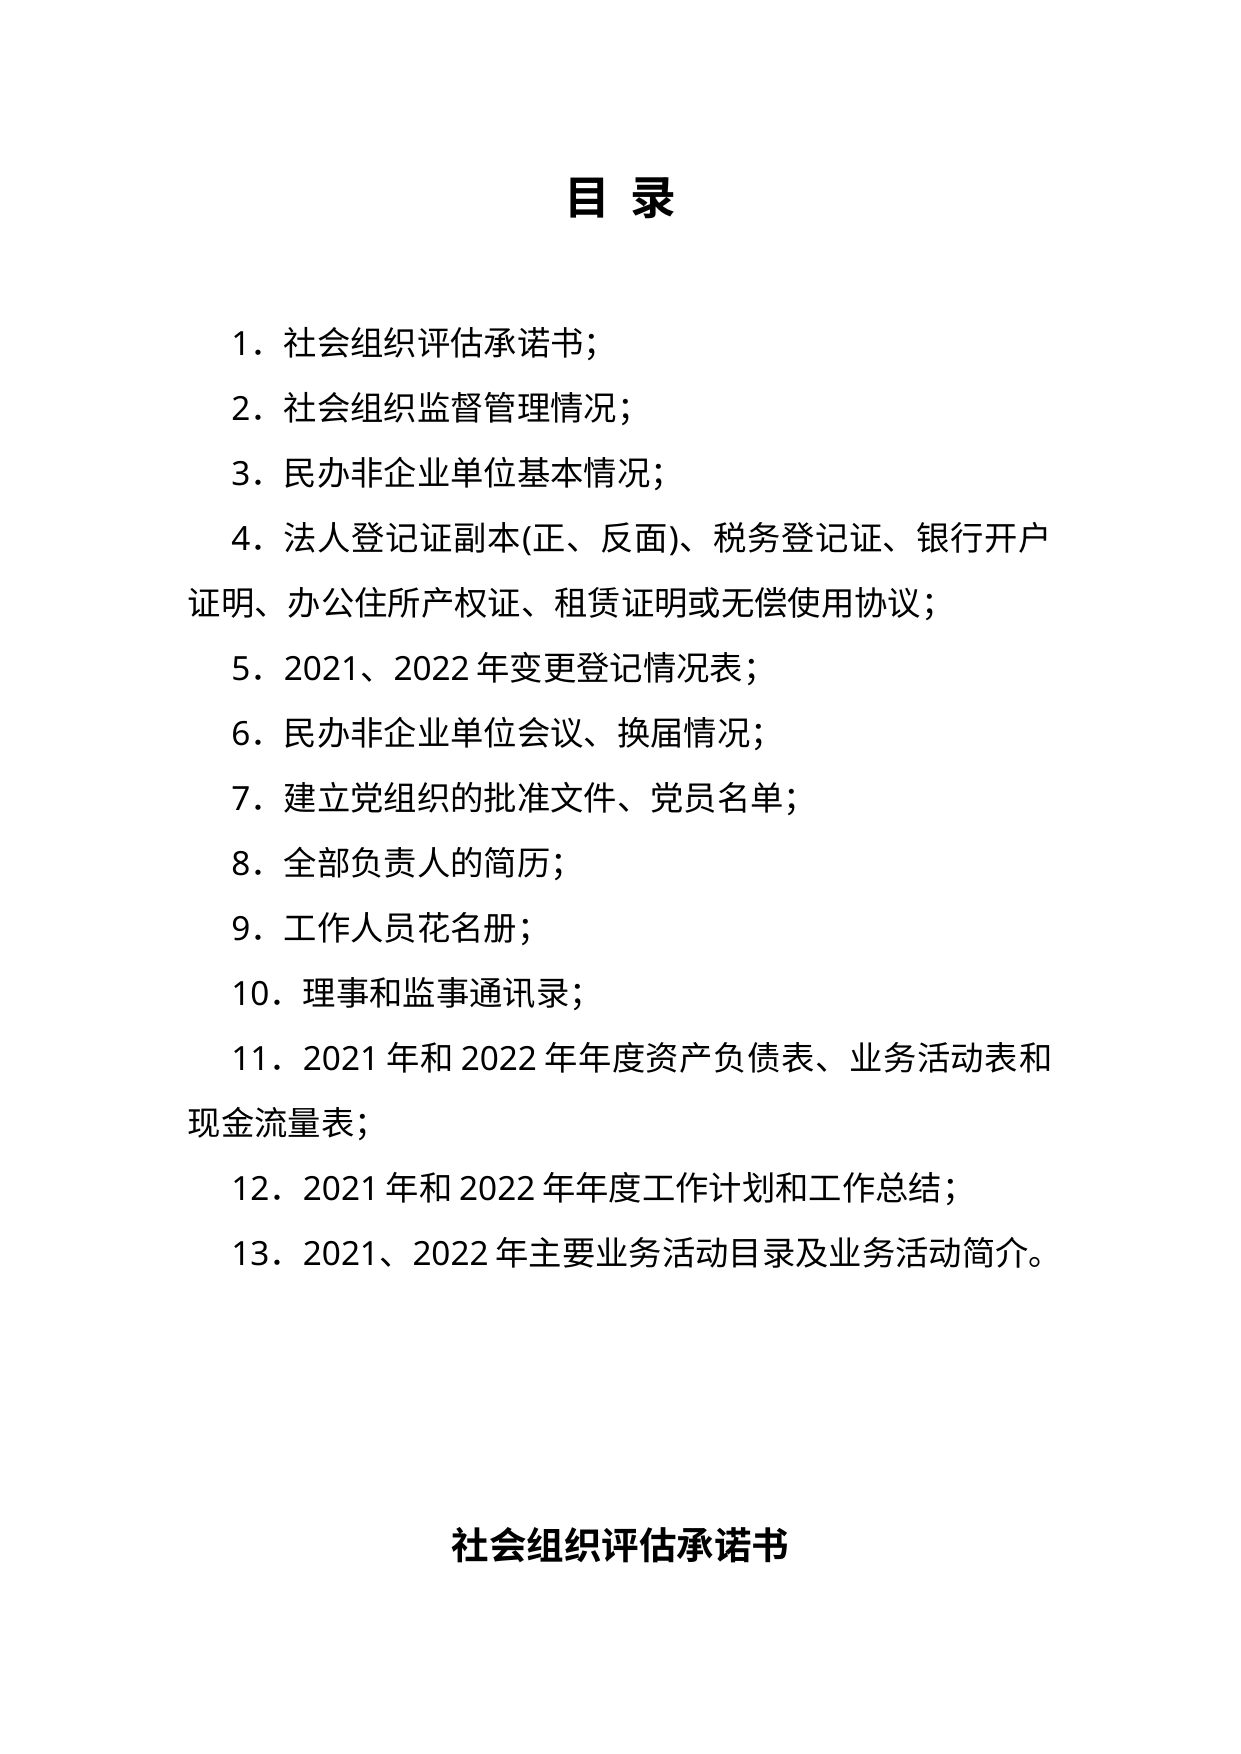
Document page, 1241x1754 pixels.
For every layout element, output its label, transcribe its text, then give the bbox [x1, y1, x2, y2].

text 目 录 [187, 146, 1053, 243]
list 建立党组织的批准文件、党员名单； [187, 763, 1053, 828]
list 2021年和2022年年度资产负债表、业务活动表和现金流量表； [187, 1023, 1053, 1153]
list 理事和监事通讯录； [187, 958, 1053, 1023]
list 民办非企业单位会议、换届情况； [187, 698, 1053, 763]
list 法人登记证副本(正、反面)、税务登记证、银行开户证明、办公住所产权证、租赁证明或无偿使用协议； [187, 503, 1053, 633]
list 社会组织评估承诺书； [187, 308, 1053, 373]
list 全部负责人的简历； [187, 828, 1053, 893]
list 2021年和2022年年度工作计划和工作总结； [187, 1153, 1053, 1218]
list 民办非企业单位基本情况； [187, 438, 1053, 503]
list 2021、2022年主要业务活动目录及业务活动简介。 [187, 1218, 1053, 1283]
list 2021、2022年变更登记情况表； [187, 633, 1053, 698]
list 社会组织监督管理情况； [187, 373, 1053, 438]
list 社会组织评估承诺书 [187, 1511, 1053, 1576]
list 工作人员花名册； [187, 893, 1053, 958]
